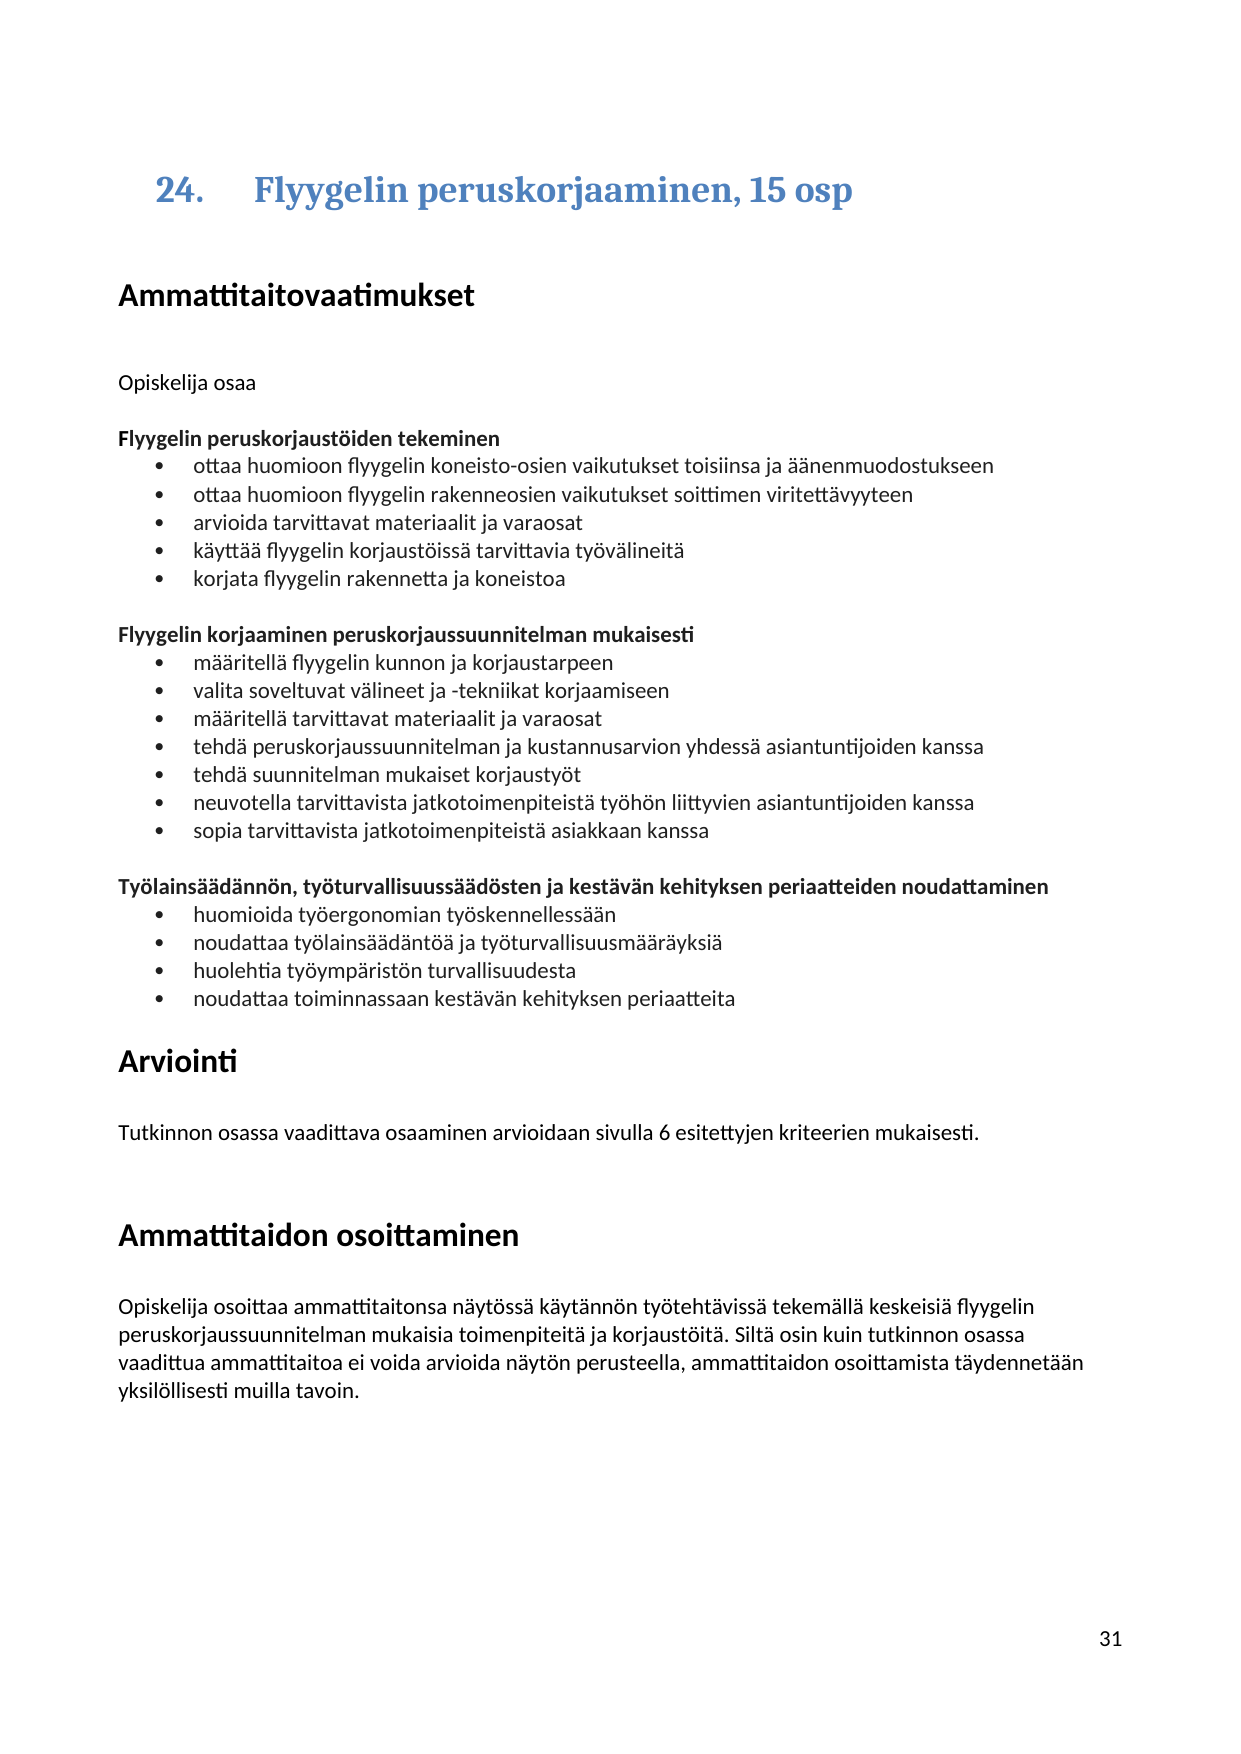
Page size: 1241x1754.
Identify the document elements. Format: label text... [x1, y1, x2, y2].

text Flyygelin korjaaminen peruskorjaussuunnitelman mukaisesti [118, 620, 1122, 648]
list noudattaa työlainsäädäntöä ja työturvallisuusmääräyksiä [156, 928, 1122, 956]
list huomioida työergonomian työskennellessään [156, 900, 1122, 928]
text Opiskelija osoittaa ammattitaitonsa näytössä käytännön työtehtävissä tekemällä keskeisiä flyygelin peruskorjaussuunnitelman mukaisia toimenpiteitä ja korjaustöitä. Siltä osin kuin tutkinnon osassa vaadittua ammattitaitoa ei voida arvioida näytön perusteella, ammattitaidon osoittamista täydennetään yksilöllisesti muilla tavoin. [118, 1292, 1093, 1404]
list Flyygelin peruskorjaaminen, 15 osp [156, 168, 1122, 212]
list sopia tarvittavista jatkotoimenpiteistä asiakkaan kanssa [156, 816, 1122, 844]
text Työlainsäädännön, työturvallisuussäädösten ja kestävän kehityksen periaatteiden noudattaminen [118, 872, 1122, 900]
text Ammattitaidon osoittaminen [118, 1214, 1122, 1254]
list arvioida tarvittavat materiaalit ja varaosat [156, 508, 1122, 536]
list noudattaa toiminnassaan kestävän kehityksen periaatteita [156, 984, 1122, 1012]
list neuvotella tarvittavista jatkotoimenpiteistä työhön liittyvien asiantuntijoiden kanssa [156, 788, 1122, 816]
list ottaa huomioon flyygelin koneisto-osien vaikutukset toisiinsa ja äänenmuodostukseen [156, 452, 1122, 480]
text Flyygelin peruskorjaustöiden tekeminen [118, 424, 1122, 452]
list tehdä peruskorjaussuunnitelman ja kustannusarvion yhdessä asiantuntijoiden kanssa [156, 732, 1122, 760]
text Ammattitaitovaatimukset [118, 274, 1122, 315]
list määritellä tarvittavat materiaalit ja varaosat [156, 704, 1122, 732]
list tehdä suunnitelman mukaiset korjaustyöt [156, 760, 1122, 788]
list määritellä flyygelin kunnon ja korjaustarpeen [156, 648, 1122, 676]
text Tutkinnon osassa vaadittava osaaminen arvioidaan sivulla 6 esitettyjen kriteerien mukaisesti. [118, 1118, 1093, 1146]
list huolehtia työympäristön turvallisuudesta [156, 956, 1122, 984]
list korjata flyygelin rakennetta ja koneistoa [156, 564, 1122, 592]
text Opiskelija osaa [118, 368, 1122, 396]
list valita soveltuvat välineet ja -tekniikat korjaamiseen [156, 676, 1122, 704]
list käyttää flyygelin korjaustöissä tarvittavia työvälineitä [156, 536, 1122, 564]
text Arviointi [118, 1040, 1122, 1081]
list ottaa huomioon flyygelin rakenneosien vaikutukset soittimen viritettävyyteen [156, 480, 1122, 508]
